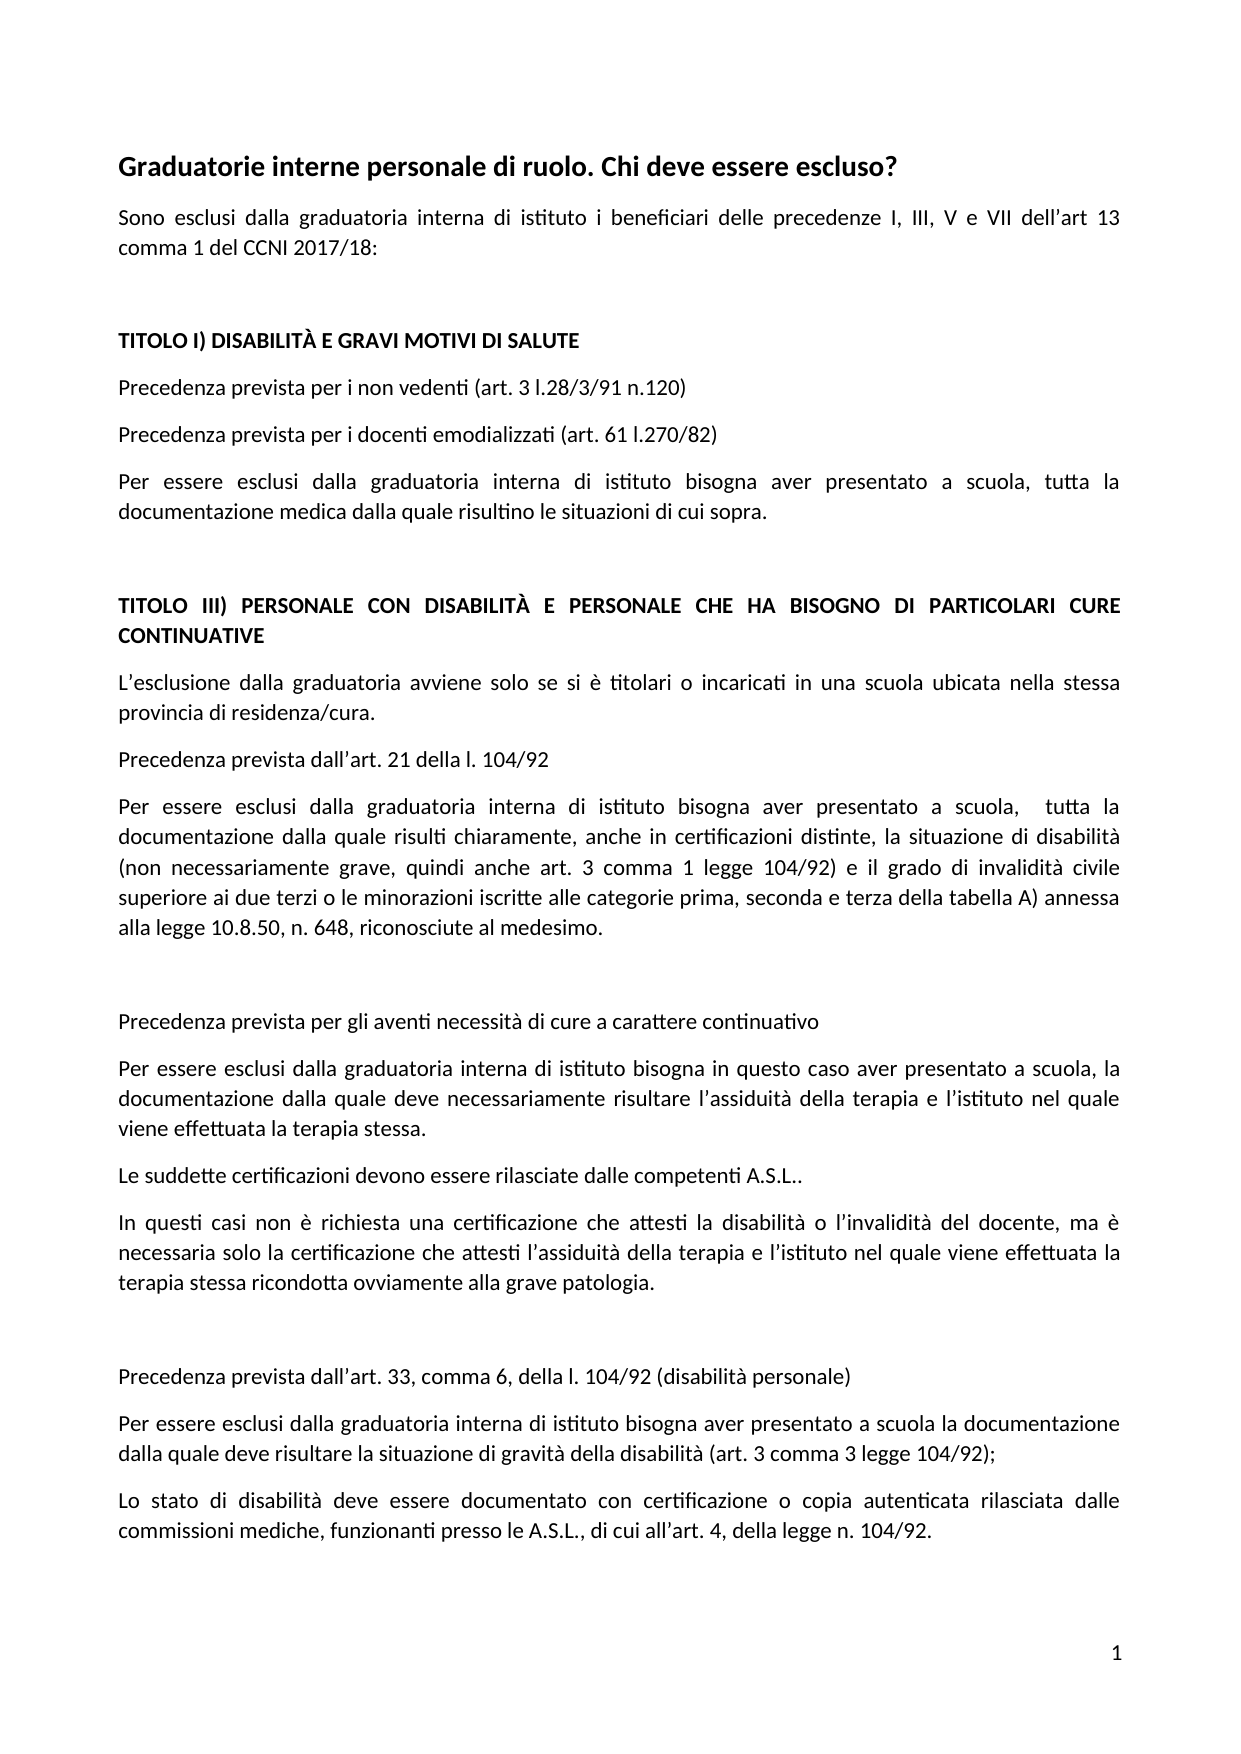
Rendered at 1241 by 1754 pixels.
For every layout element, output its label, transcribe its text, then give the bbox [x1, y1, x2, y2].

text Sono esclusi dalla graduatoria interna di istituto i beneficiari delle precedenze I, III, V e VII dell’art 13 comma 1 del CCNI 2017/18: [118, 203, 1122, 261]
text TITOLO I) DISABILITÀ E GRAVI MOTIVI DI SALUTE [118, 327, 1122, 355]
text Le suddette certificazioni devono essere rilasciate dalle competenti A.S.L.. [118, 1161, 1122, 1189]
text Per essere esclusi dalla graduatoria interna di istituto bisogna aver presentato a scuola, tutta la documentazione dalla quale risulti chiaramente, anche in certificazioni distinte, la situazione di disabilità (non necessariamente grave, quindi anche art. 3 comma 1 legge 104/92) e il grado di invalidità civile superiore ai due terzi o le minorazioni iscritte alle categorie prima, seconda e terza della tabella A) annessa alla legge 10.8.50, n. 648, riconosciute al medesimo. [118, 792, 1122, 941]
text Precedenza prevista dall’art. 33, comma 6, della l. 104/92 (disabilità personale) [118, 1362, 1122, 1390]
text Per essere esclusi dalla graduatoria interna di istituto bisogna in questo caso aver presentato a scuola, la documentazione dalla quale deve necessariamente risultare l’assiduità della terapia e l’istituto nel quale viene effettuata la terapia stessa. [118, 1054, 1122, 1142]
text Per essere esclusi dalla graduatoria interna di istituto bisogna aver presentato a scuola, tutta la documentazione medica dalla quale risultino le situazioni di cui sopra. [118, 467, 1122, 526]
text L’esclusione dalla graduatoria avviene solo se si è titolari o incaricati in una scuola ubicata nella stessa provincia di residenza/cura. [118, 668, 1122, 727]
text Per essere esclusi dalla graduatoria interna di istituto bisogna aver presentato a scuola la documentazione dalla quale deve risultare la situazione di gravità della disabilità (art. 3 comma 3 legge 104/92); [118, 1409, 1122, 1467]
text Lo stato di disabilità deve essere documentato con certificazione o copia autenticata rilasciata dalle commissioni mediche, funzionanti presso le A.S.L., di cui all’art. 4, della legge n. 104/92. [118, 1486, 1122, 1544]
text Precedenza prevista per i docenti emodializzati (art. 61 l.270/82) [118, 420, 1122, 448]
text In questi casi non è richiesta una certificazione che attesti la disabilità o l’invalidità del docente, ma è necessaria solo la certificazione che attesti l’assiduità della terapia e l’istituto nel quale viene effettuata la terapia stessa ricondotta ovviamente alla grave patologia. [118, 1208, 1122, 1296]
text Precedenza prevista per i non vedenti (art. 3 l.28/3/91 n.120) [118, 373, 1122, 402]
text Precedenza prevista dall’art. 21 della l. 104/92 [118, 745, 1122, 773]
text Precedenza prevista per gli aventi necessità di cure a carattere continuativo [118, 1007, 1122, 1035]
text Graduatorie interne personale di ruolo. Chi deve essere escluso? [118, 148, 1122, 183]
text TITOLO III) PERSONALE CON DISABILITÀ E PERSONALE CHE HA BISOGNO DI PARTICOLARI CURE CONTINUATIVE [118, 591, 1122, 649]
